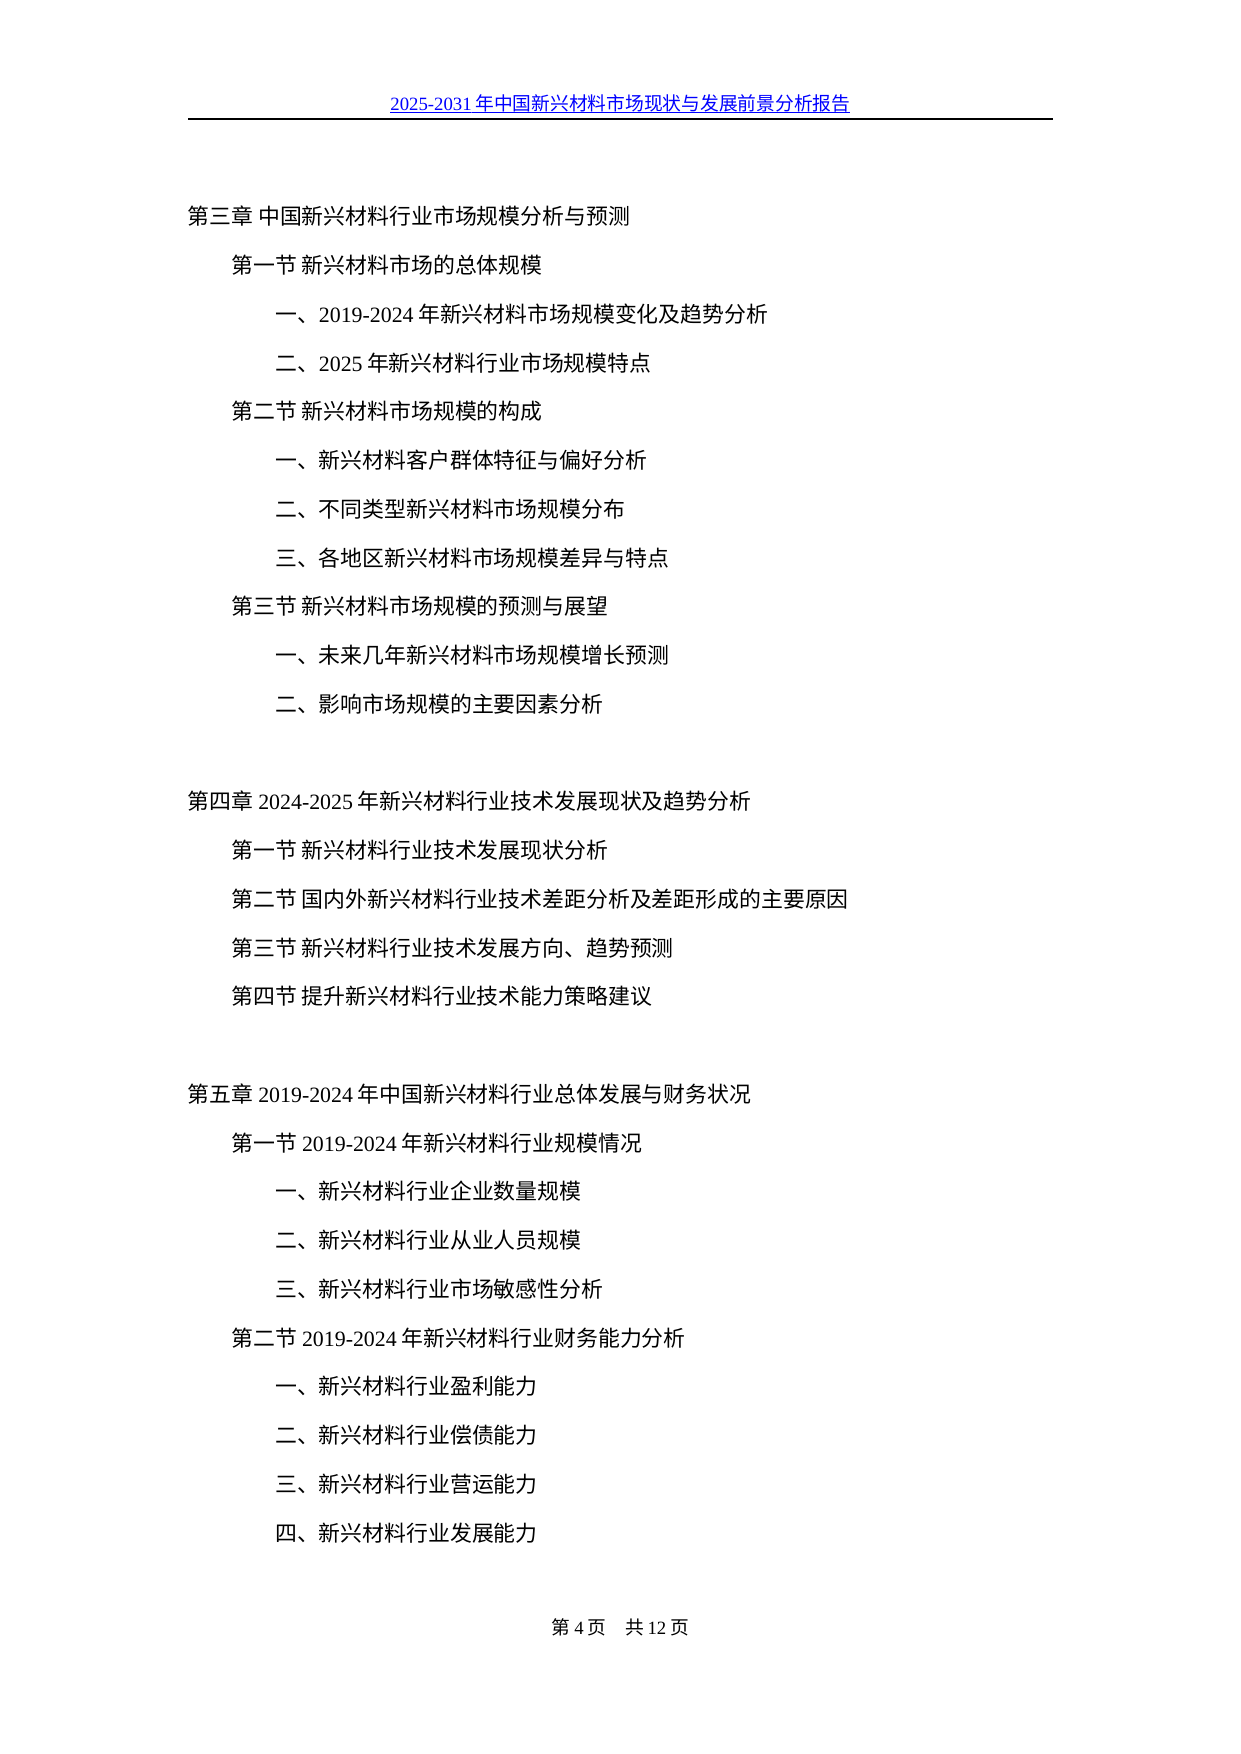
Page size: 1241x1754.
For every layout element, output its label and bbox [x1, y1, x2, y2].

text [187, 150, 1053, 1548]
